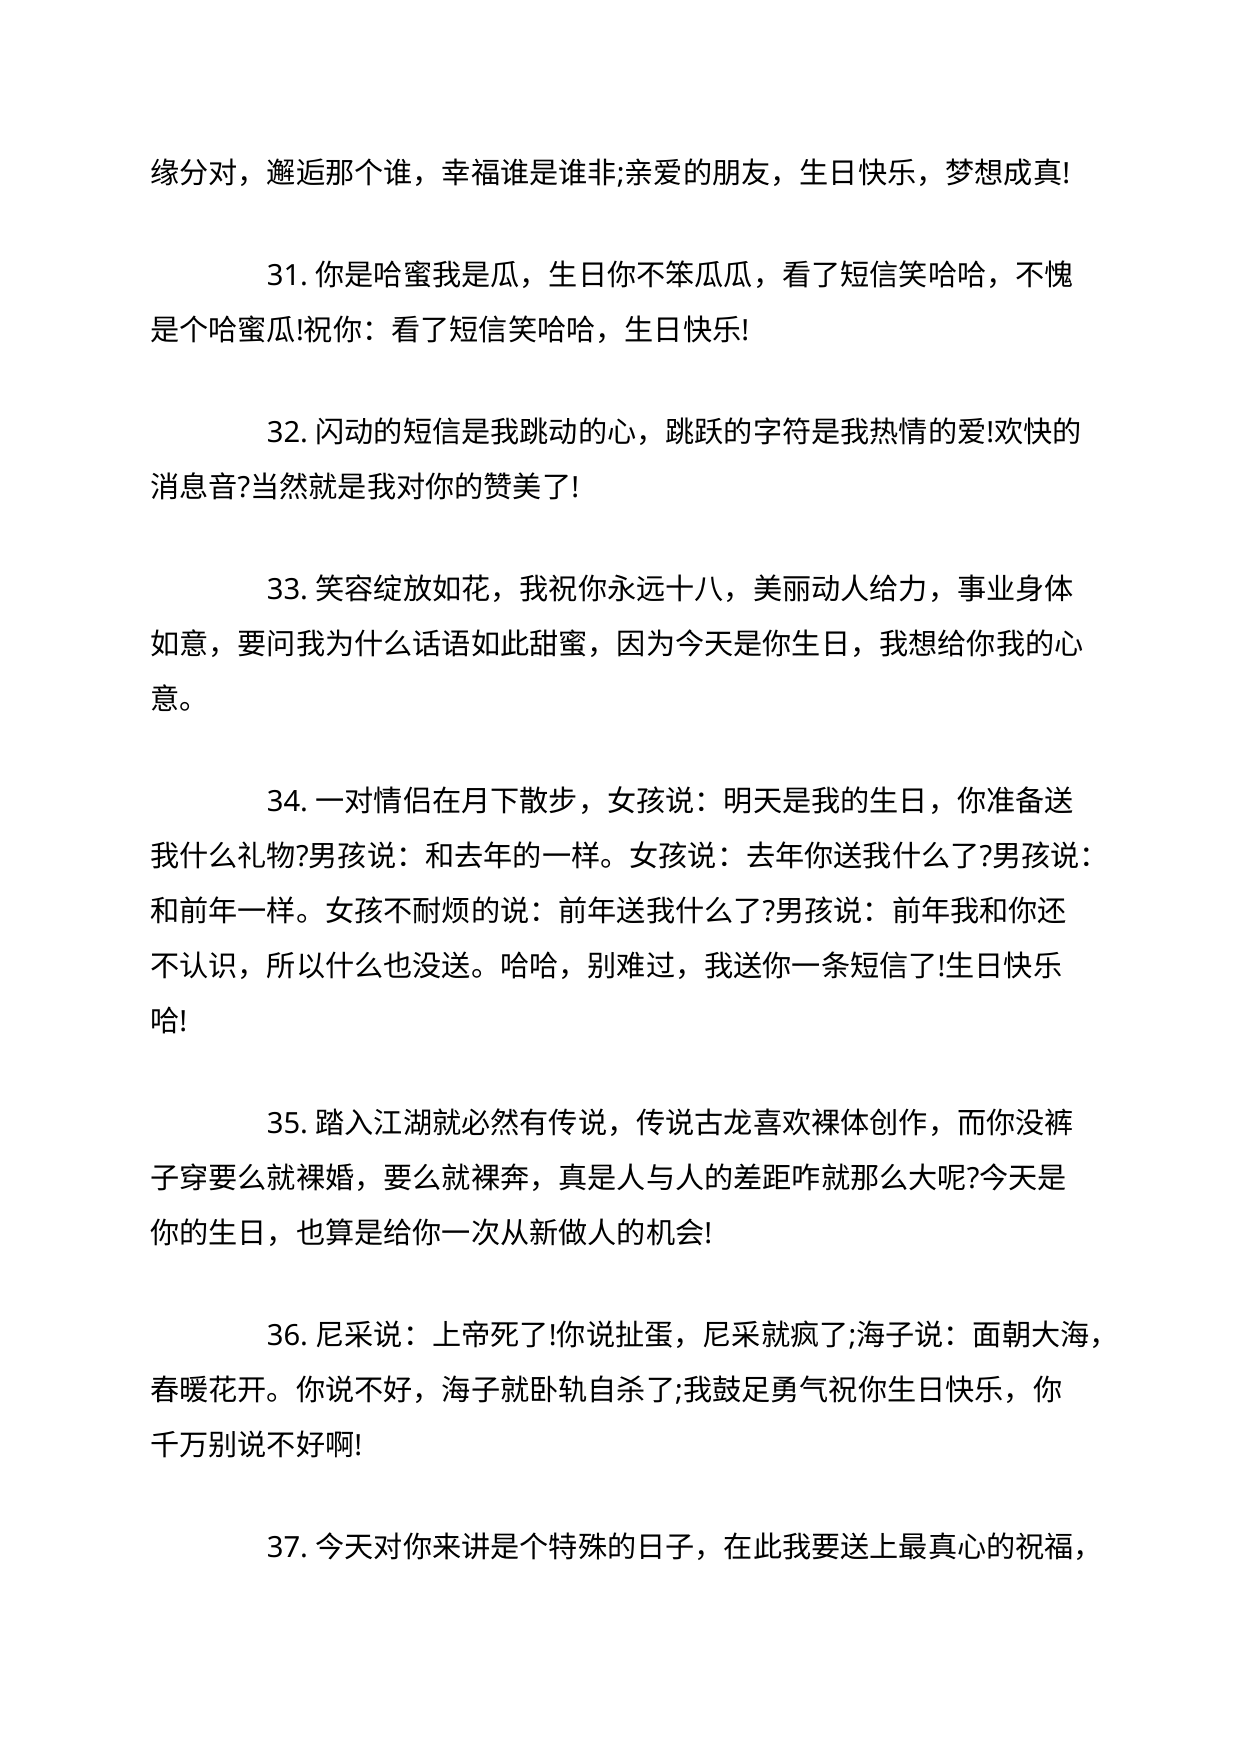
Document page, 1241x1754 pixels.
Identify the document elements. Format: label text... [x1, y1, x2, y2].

text 34. 一对情侣在月下散步，女孩说：明天是我的生日，你准备送我什么礼物?男孩说：和去年的一样。女孩说：去年你送我什么了?男孩说：和前年一样。女孩不耐烦的说：前年送我什么了?男孩说：前年我和你还不认识，所以什么也没送。哈哈，别难过，我送你一条短信了!生日快乐哈! [150, 778, 1090, 1040]
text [150, 150, 1090, 192]
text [150, 1523, 1090, 1566]
text 36. 尼采说：上帝死了!你说扯蛋，尼采就疯了;海子说：面朝大海，春暖花开。你说不好，海子就卧轨自杀了;我鼓足勇气祝你生日快乐，你千万别说不好啊! [150, 1312, 1090, 1464]
text 32. 闪动的短信是我跳动的心，跳跃的字符是我热情的爱!欢快的消息音?当然就是我对你的赞美了! [150, 409, 1090, 506]
text 35. 踏入江湖就必然有传说，传说古龙喜欢裸体创作，而你没裤子穿要么就裸婚，要么就裸奔，真是人与人的差距咋就那么大呢?今天是你的生日，也算是给你一次从新做人的机会! [150, 1099, 1090, 1252]
text 31. 你是哈蜜我是瓜，生日你不笨瓜瓜，看了短信笑哈哈，不愧是个哈蜜瓜!祝你：看了短信笑哈哈，生日快乐! [150, 252, 1090, 349]
text 33. 笑容绽放如花，我祝你永远十八，美丽动人给力，事业身体如意，要问我为什么话语如此甜蜜，因为今天是你生日，我想给你我的心意。 [150, 566, 1090, 718]
